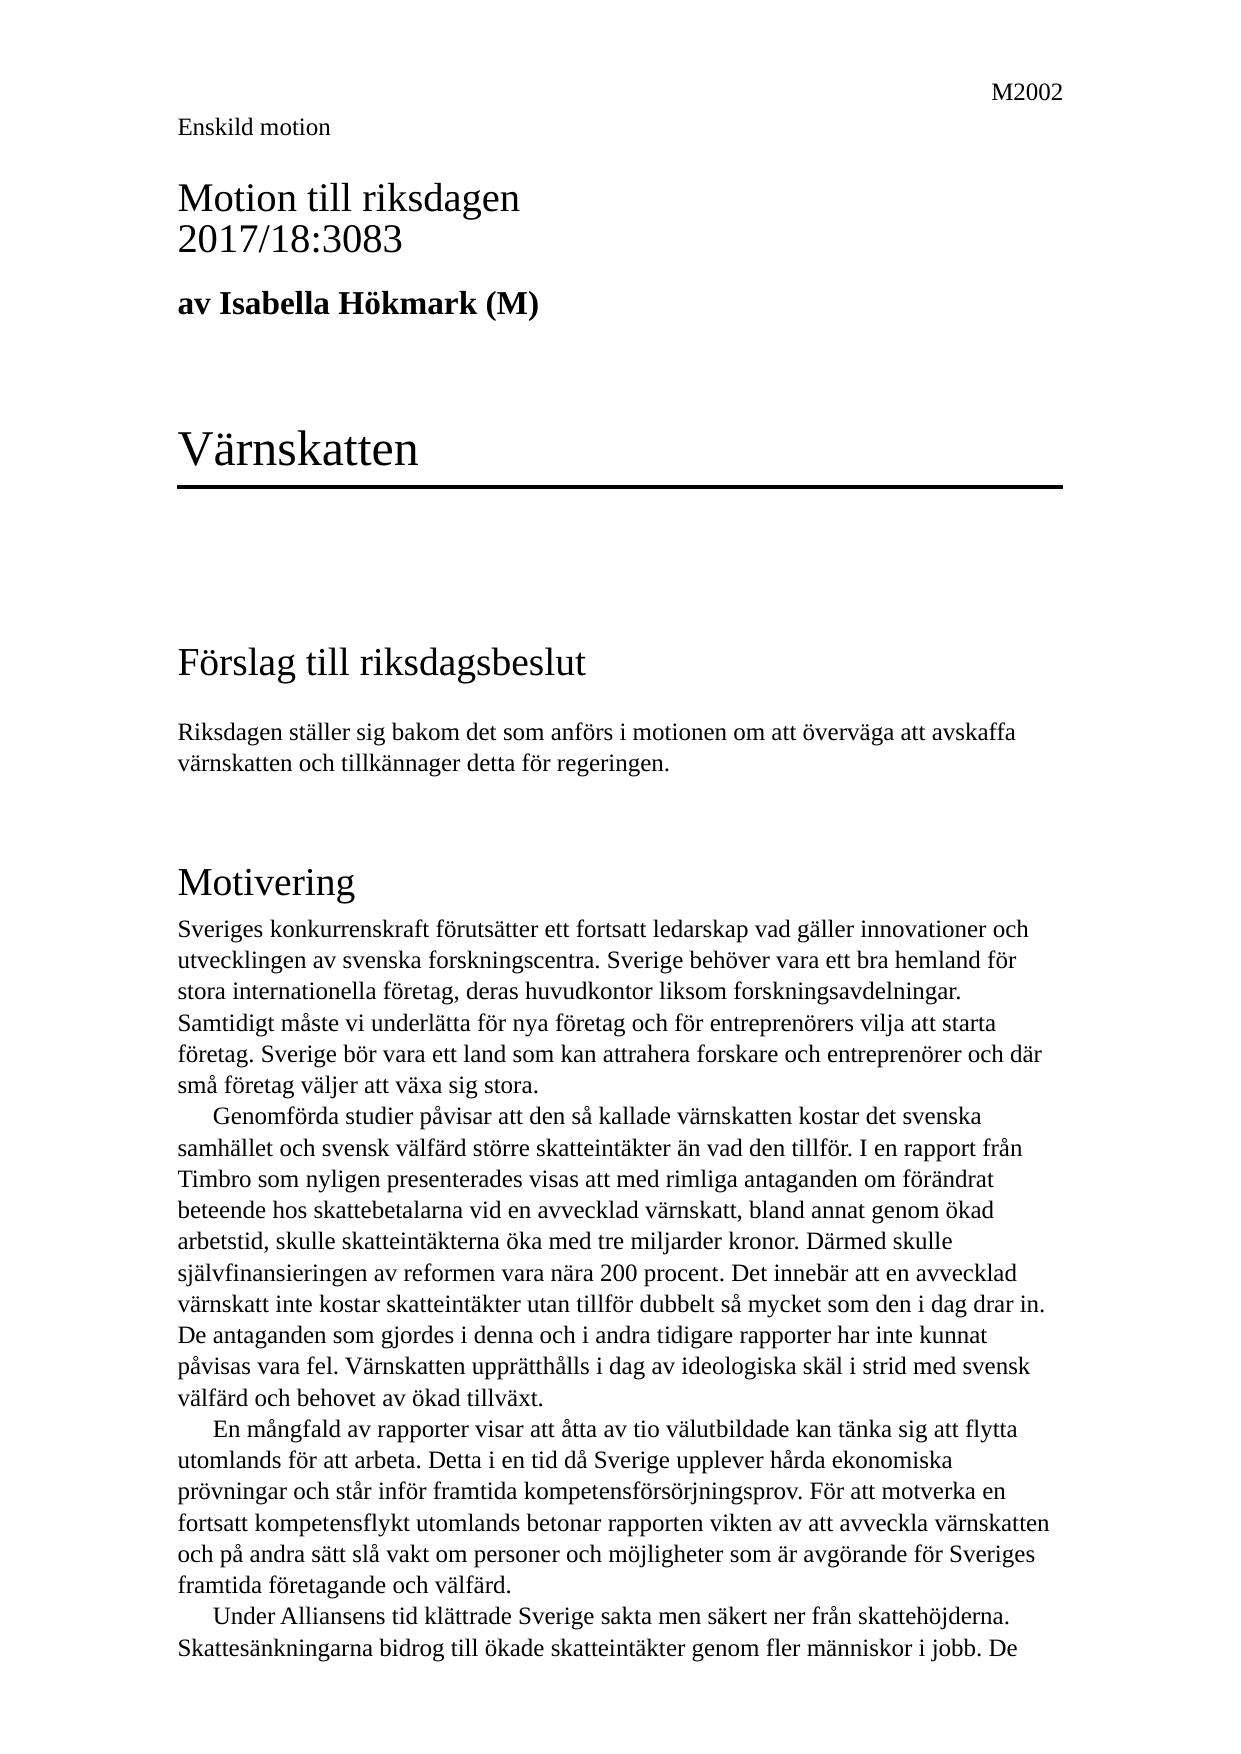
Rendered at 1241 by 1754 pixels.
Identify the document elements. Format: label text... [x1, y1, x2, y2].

text Sveriges konkurrenskraft förutsätter ett fortsatt ledarskap vad gäller innovationer och utvecklingen av svenska forskningscentra. Sverige behöver vara ett bra hemland för stora internationella företag, deras huvudkontor liksom forskningsavdelningar. Samtidigt måste vi underlätta för nya företag och för entreprenörers vilja att starta företag. Sverige bör vara ett land som kan attrahera forskare och entreprenörer och där små företag väljer att växa sig stora. [177, 911, 1063, 1099]
text En mångfald av rapporter visar att åtta av tio välutbildade kan tänka sig att flytta utomlands för att arbeta. Detta i en tid då Sverige upplever hårda ekonomiska prövningar och står inför framtida kompetensförsörjningsprov. För att motverka en fortsatt kompetensflykt utomlands betonar rapporten vikten av att avveckla värnskatten och på andra sätt slå vakt om personer och möjligheter som är avgörande för Sveriges framtida företagande och välfärd. [177, 1411, 1063, 1599]
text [177, 1599, 1063, 1661]
text Genomförda studier påvisar att den så kallade värnskatten kostar det svenska samhället och svensk välfärd större skatteintäkter än vad den tillför. I en rapport från Timbro som nyligen presenterades visas att med rimliga antaganden om förändrat beteende hos skattebetalarna vid en avvecklad värnskatt, bland annat genom ökad arbetstid, skulle skatteintäkterna öka med tre miljarder kronor. Därmed skulle självfinansieringen av reformen vara nära 200 procent. Det innebär att en avvecklad värnskatt inte kostar skatteintäkter utan tillför dubbelt så mycket som den i dag drar in. De antaganden som gjordes i denna och i andra tidigare rapporter har inte kunnat påvisas vara fel. Värnskatten upprätthålls i dag av ideologiska skäl i strid med svensk välfärd och behovet av ökad tillväxt. [177, 1099, 1063, 1411]
subtitle Motivering [177, 862, 1063, 903]
